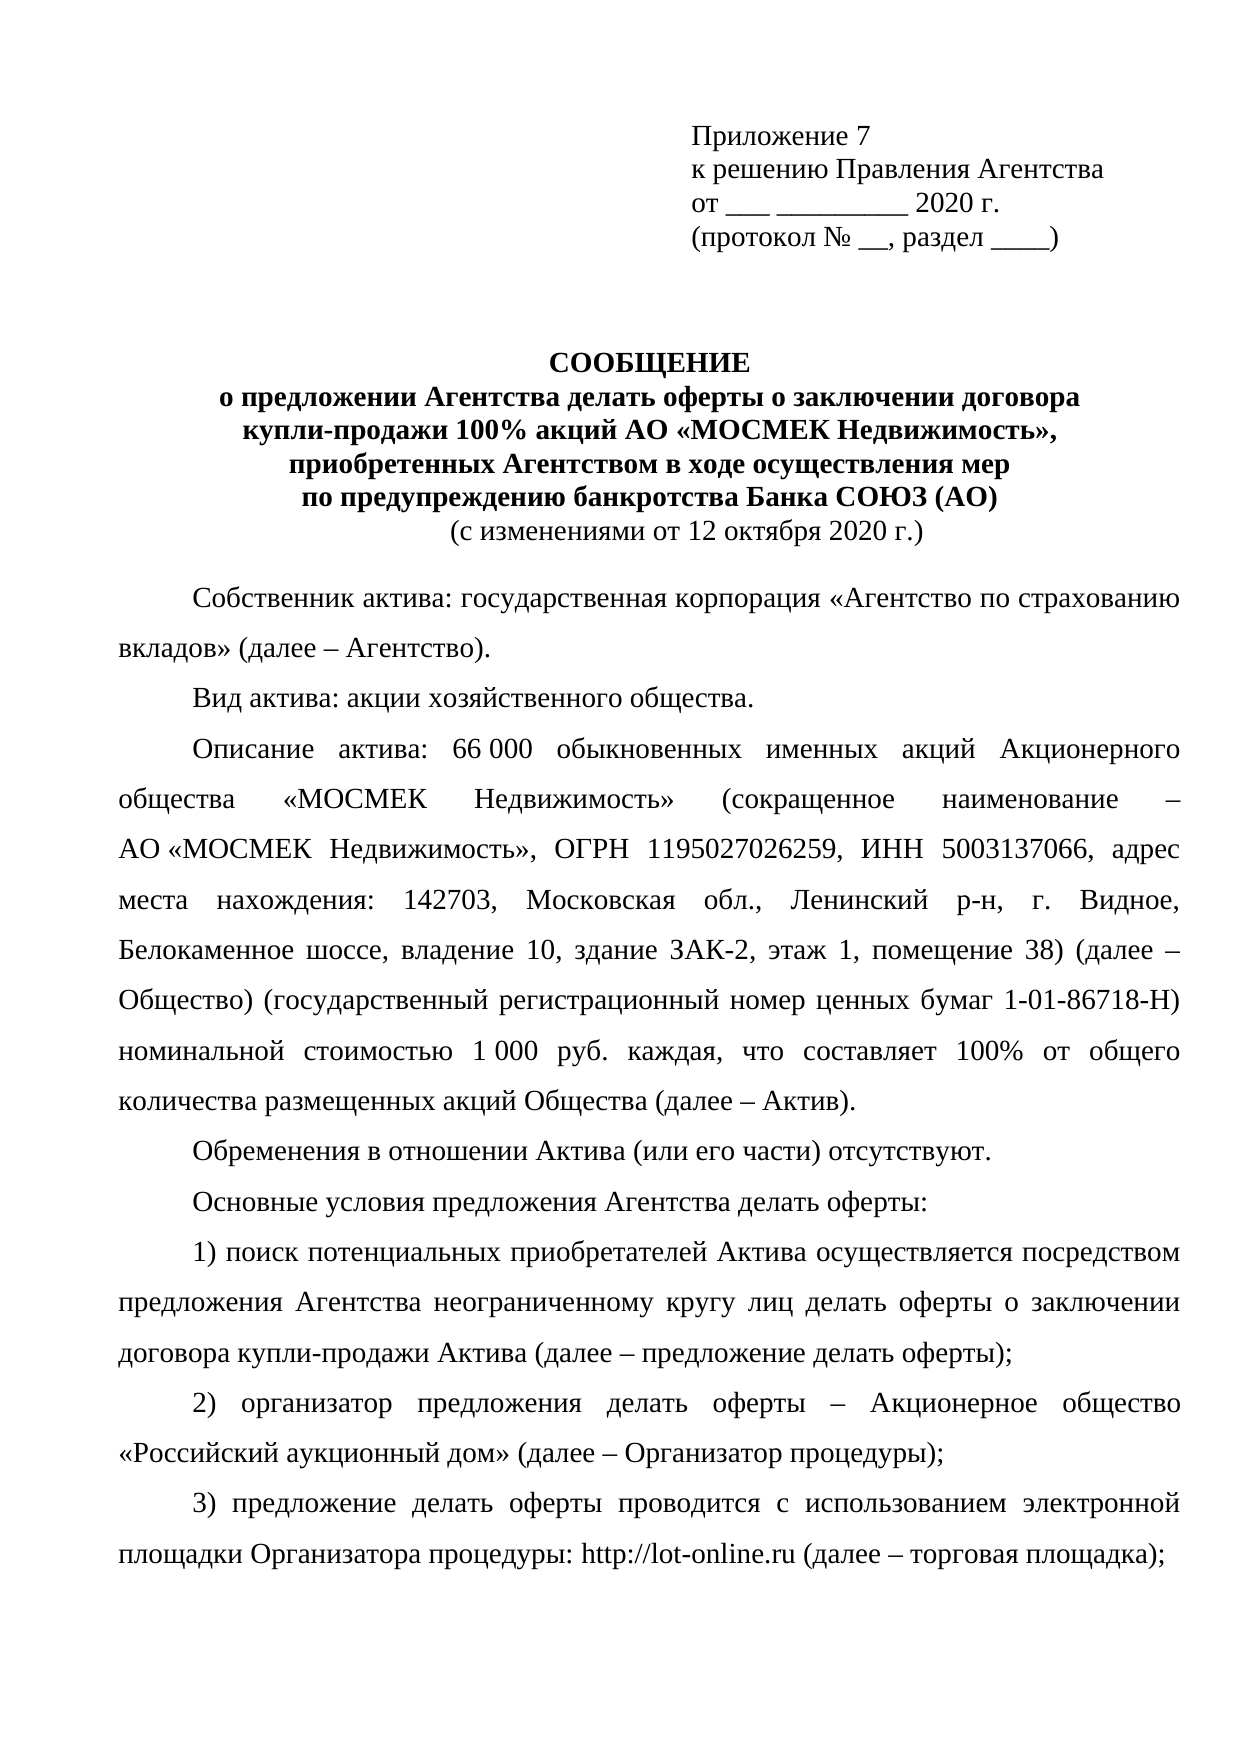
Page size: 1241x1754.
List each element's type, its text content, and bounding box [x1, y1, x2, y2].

text о предложении Агентства делать оферты о заключении договора [118, 379, 1181, 412]
text Основные условия предложения Агентства делать оферты: [118, 1184, 1181, 1217]
text по предупреждению банкротства Банка СОЮЗ (АО) [118, 479, 1181, 513]
text Вид актива: акции хозяйственного общества. [118, 681, 1181, 714]
text СООБЩЕНИЕ [118, 345, 1181, 379]
text 3) предложение делать оферты проводится с использованием электронной площадки Организатора процедуры: http://lot-online.ru (далее – торговая площадка); [118, 1486, 1181, 1569]
text Собственник актива: государственная корпорация «Агентство по страхованию вкладов» (далее – Агентство). [118, 580, 1181, 664]
text Обременения в отношении Актива (или его части) отсутствуют. [118, 1133, 1181, 1167]
text (протокол № __, раздел ____) [691, 219, 1181, 252]
text (с изменениями от 12 октября 2020 г.) [118, 513, 1181, 546]
text приобретенных Агентством в ходе осуществления мер [118, 446, 1181, 479]
text Приложение 7 [691, 118, 1181, 152]
text к решению Правления Агентства [691, 152, 1181, 185]
text 2) организатор предложения делать оферты – Акционерное общество «Российский аукционный дом» (далее – Организатор процедуры); [118, 1385, 1181, 1469]
text Описание актива: 66 000 обыкновенных именных акций Акционерного общества «МОСМЕК Недвижимость» (сокращенное наименование – АО «МОСМЕК Недвижимость», ОГРН 1195027026259, ИНН 5003137066, адрес места нахождения: 142703, Московская обл., Ленинский р-н, г. Видное, Белокаменное шоссе, владение 10, здание ЗАК-2, этаж 1, помещение 38) (далее – Общество) (государственный регистрационный номер ценных бумаг 1-01-86718-Н) номинальной стоимостью 1 000 руб. каждая, что составляет 100% от общего количества размещенных акций Общества (далее – Актив). [118, 731, 1181, 1117]
text от ___ _________ 2020 г. [691, 185, 1181, 219]
text купли-продажи 100% акций АО «МОСМЕК Недвижимость», [118, 412, 1181, 446]
text 1) поиск потенциальных приобретателей Актива осуществляется посредством предложения Агентства неограниченному кругу лиц делать оферты о заключении договора купли-продажи Актива (далее – предложение делать оферты); [118, 1234, 1181, 1368]
